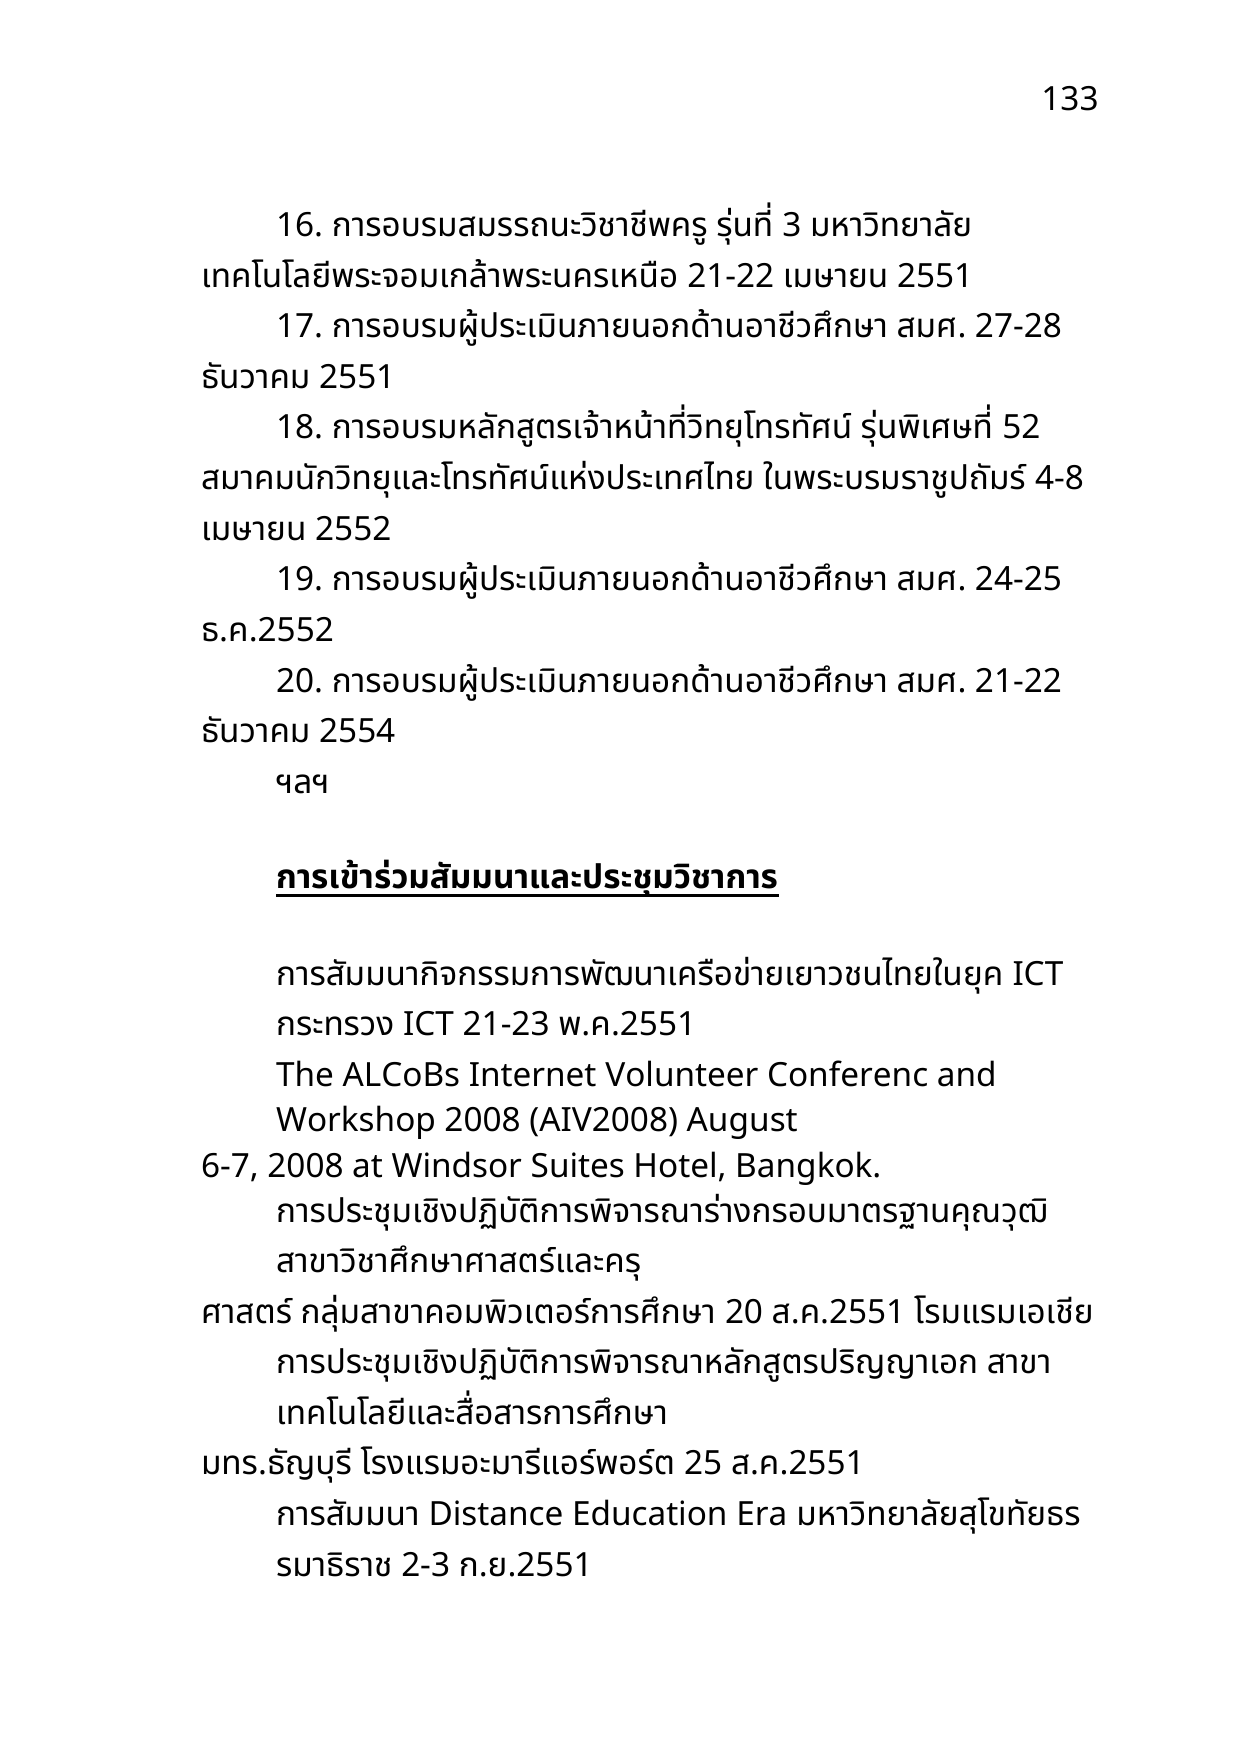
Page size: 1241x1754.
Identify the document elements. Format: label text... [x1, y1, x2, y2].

text ศาสตร์ กลุ่มสาขาคอมพิวเตอร์การศึกษา 20 ส.ค.2551 โรมแรมเอเชีย [201, 1288, 1098, 1338]
text 17. การอบรมผู้ประเมินภายนอกด้านอาชีวศึกษา สมศ. 27-28 ธันวาคม 2551 [201, 302, 1098, 403]
text การสัมมนา Distance Education Era มหาวิทยาลัยสุโขทัยธรรมาธิราช 2-3 ก.ย.2551 [276, 1490, 1098, 1591]
text The ALCoBs Internet Volunteer Conferenc and Workshop 2008 (AIV2008) August [276, 1051, 1098, 1141]
text การสัมมนากิจกรรมการพัฒนาเครือข่ายเยาวชนไทยในยุค ICT กระทรวง ICT 21-23 พ.ค.2551 [276, 949, 1098, 1051]
text 6-7, 2008 at Windsor Suites Hotel, Bangkok. [201, 1141, 1098, 1187]
text การเข้าร่วมสัมมนาและประชุมวิชาการ [201, 853, 1098, 904]
text 20. การอบรมผู้ประเมินภายนอกด้านอาชีวศึกษา สมศ. 21-22 ธันวาคม 2554 [201, 656, 1098, 758]
text 16. การอบรมสมรรถนะวิชาชีพครู รุ่นที่ 3 มหาวิทยาลัยเทคโนโลยีพระจอมเกล้าพระนครเหนือ 21-22 เมษายน 2551 [201, 201, 1098, 302]
text การประชุมเชิงปฏิบัติการพิจารณาร่างกรอบมาตรฐานคุณวุฒิสาขาวิชาศึกษาศาสตร์และครุ [276, 1187, 1098, 1288]
text ฯลฯ [201, 758, 1098, 808]
text 19. การอบรมผู้ประเมินภายนอกด้านอาชีวศึกษา สมศ. 24-25 ธ.ค.2552 [201, 555, 1098, 656]
text การประชุมเชิงปฏิบัติการพิจารณาหลักสูตรปริญญาเอก สาขาเทคโนโลยีและสื่อสารการศึกษา [276, 1338, 1098, 1439]
text มทร.ธัญบุรี โรงแรมอะมารีแอร์พอร์ต 25 ส.ค.2551 [201, 1439, 1098, 1490]
text 18. การอบรมหลักสูตรเจ้าหน้าที่วิทยุโทรทัศน์ รุ่นพิเศษที่ 52 สมาคมนักวิทยุและโทรทัศน์แห่งประเทศไทย ในพระบรมราชูปถัมร์ 4-8 เมษายน 2552 [201, 403, 1098, 555]
